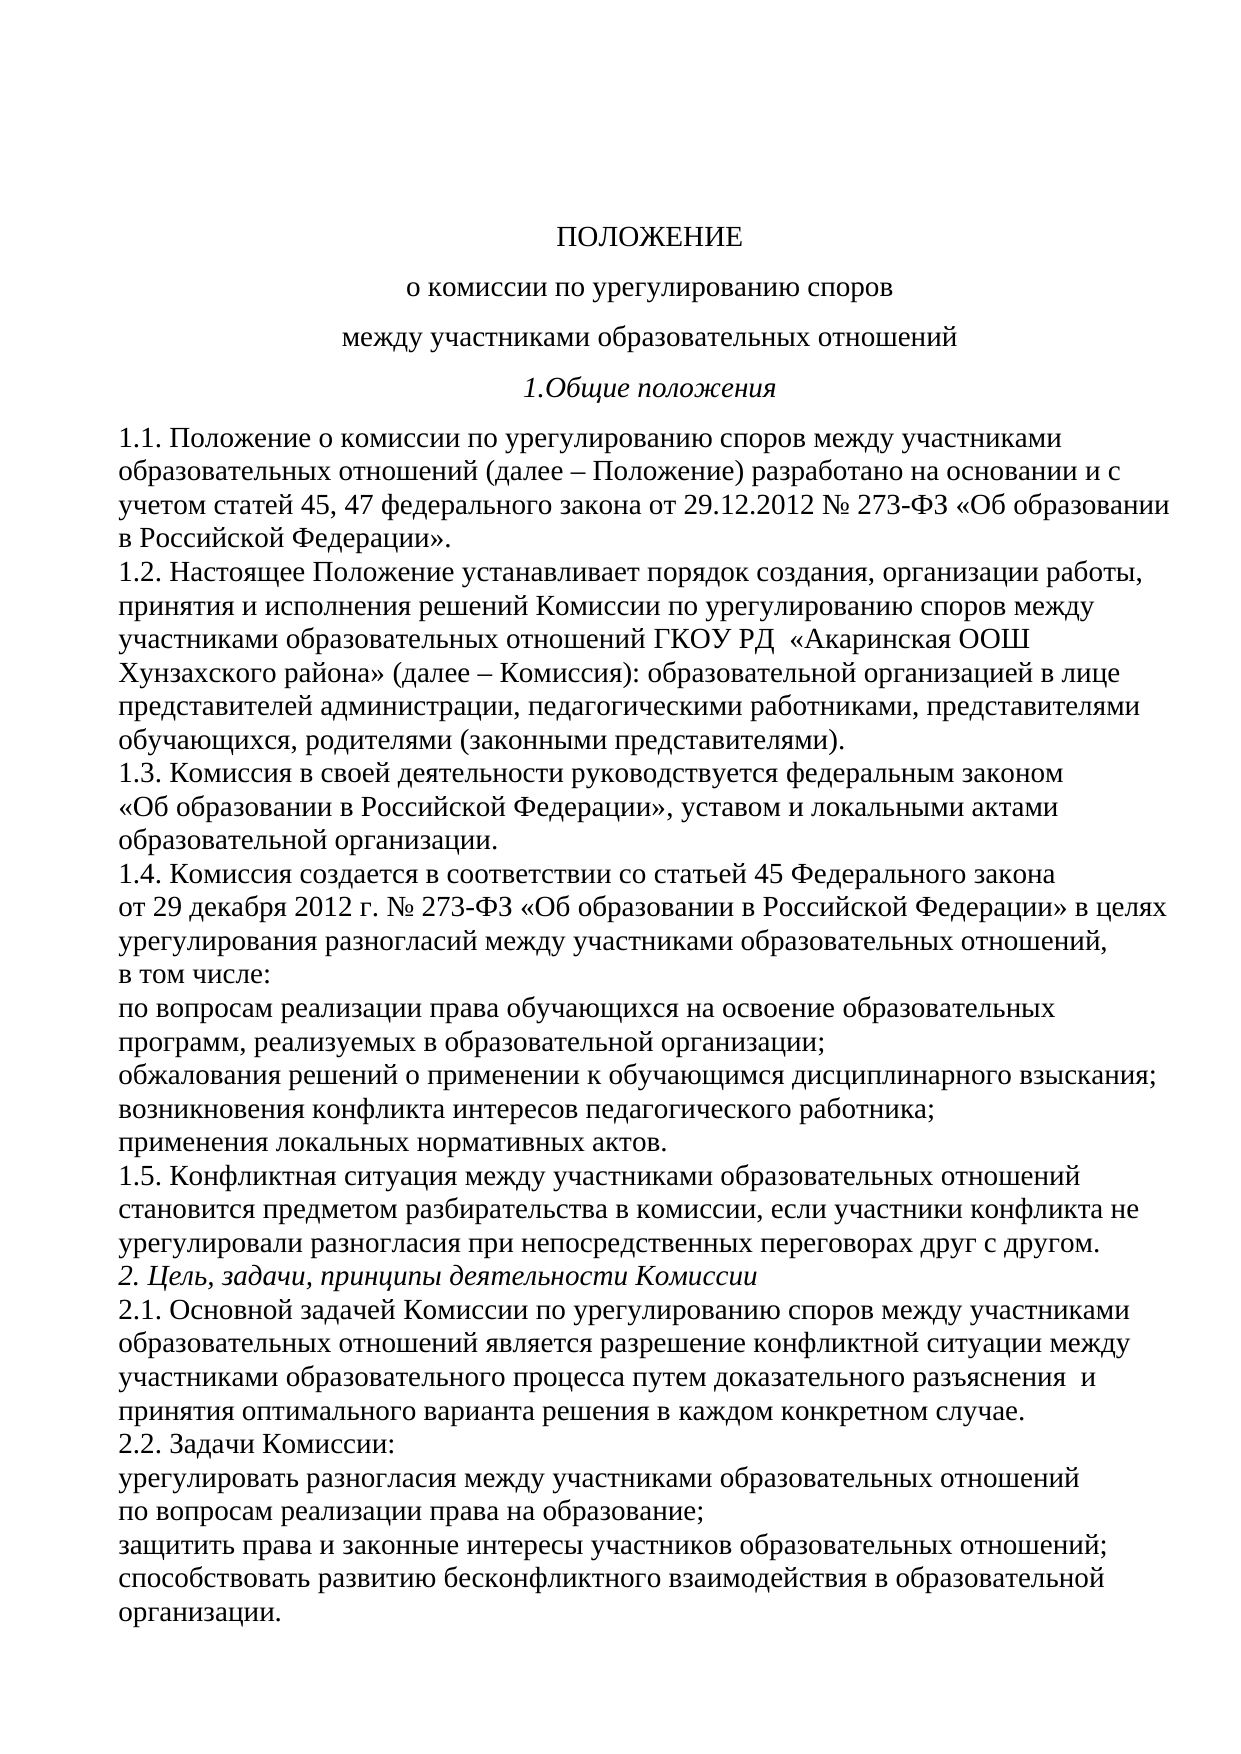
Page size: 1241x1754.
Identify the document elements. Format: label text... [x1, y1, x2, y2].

text способствовать развитию бесконфликтного взаимодействия в образовательной организации. [118, 1560, 1181, 1627]
text 2.1. Основной задачей Комиссии по урегулированию споров между участниками образовательных отношений является разрешение конфликтной ситуации между участниками образовательного процесса путем доказательного разъяснения и принятия оптимального варианта решения в каждом конкретном случае. [118, 1292, 1181, 1426]
text возникновения конфликта интересов педагогического работника; [118, 1091, 1181, 1124]
text 1.4. Комиссия создается в соответствии со статьей 45 Федерального закона от 29 декабря 2012 г. № 273-ФЗ «Об образовании в Российской Федерации» в целях урегулирования разногласий между участниками образовательных отношений, в том числе: [118, 856, 1181, 990]
text 1.3. Комиссия в своей деятельности руководствуется федеральным законом «Об образовании в Российской Федерации», уставом и локальными актами образовательной организации. [118, 755, 1181, 856]
text 1.2. Настоящее Положение устанавливает порядок создания, организации работы, принятия и исполнения решений Комиссии по урегулированию споров между участниками образовательных отношений ГКОУ РД «Акаринская ООШ Хунзахского района» (далее – Комиссия): образовательной организацией в лице представителей администрации, педагогическими работниками, представителями обучающихся, родителями (законными представителями). [118, 554, 1181, 755]
text 2.2. Задачи Комиссии: [118, 1426, 1181, 1460]
text между участниками образовательных отношений [118, 319, 1181, 353]
text защитить права и законные интересы участников образовательных отношений; [118, 1527, 1181, 1560]
text применения локальных нормативных актов. [118, 1124, 1181, 1158]
text урегулировать разногласия между участниками образовательных отношений по вопросам реализации права на образование; [118, 1460, 1181, 1527]
text по вопросам реализации права обучающихся на освоение образовательных программ, реализуемых в образовательной организации; [118, 990, 1181, 1057]
text обжалования решений о применении к обучающимся дисциплинарного взыскания; [118, 1057, 1181, 1091]
text 1.5. Конфликтная ситуация между участниками образовательных отношений становится предметом разбирательства в комиссии, если участники конфликта не урегулировали разногласия при непосредственных переговорах друг с другом. [118, 1158, 1181, 1258]
text 1.1. Положение о комиссии по урегулированию споров между участниками образовательных отношений (далее – Положение) разработано на основании и с учетом статей 45, 47 федерального закона от 29.12.2012 № 273-ФЗ «Об образовании в Российской Федерации». [118, 420, 1181, 554]
text ПОЛОЖЕНИЕ [118, 219, 1181, 252]
text 2. Цель, задачи, принципы деятельности Комиссии [118, 1258, 1181, 1292]
text 1.Общие положения [118, 370, 1181, 403]
text о комиссии по урегулированию споров [118, 269, 1181, 303]
